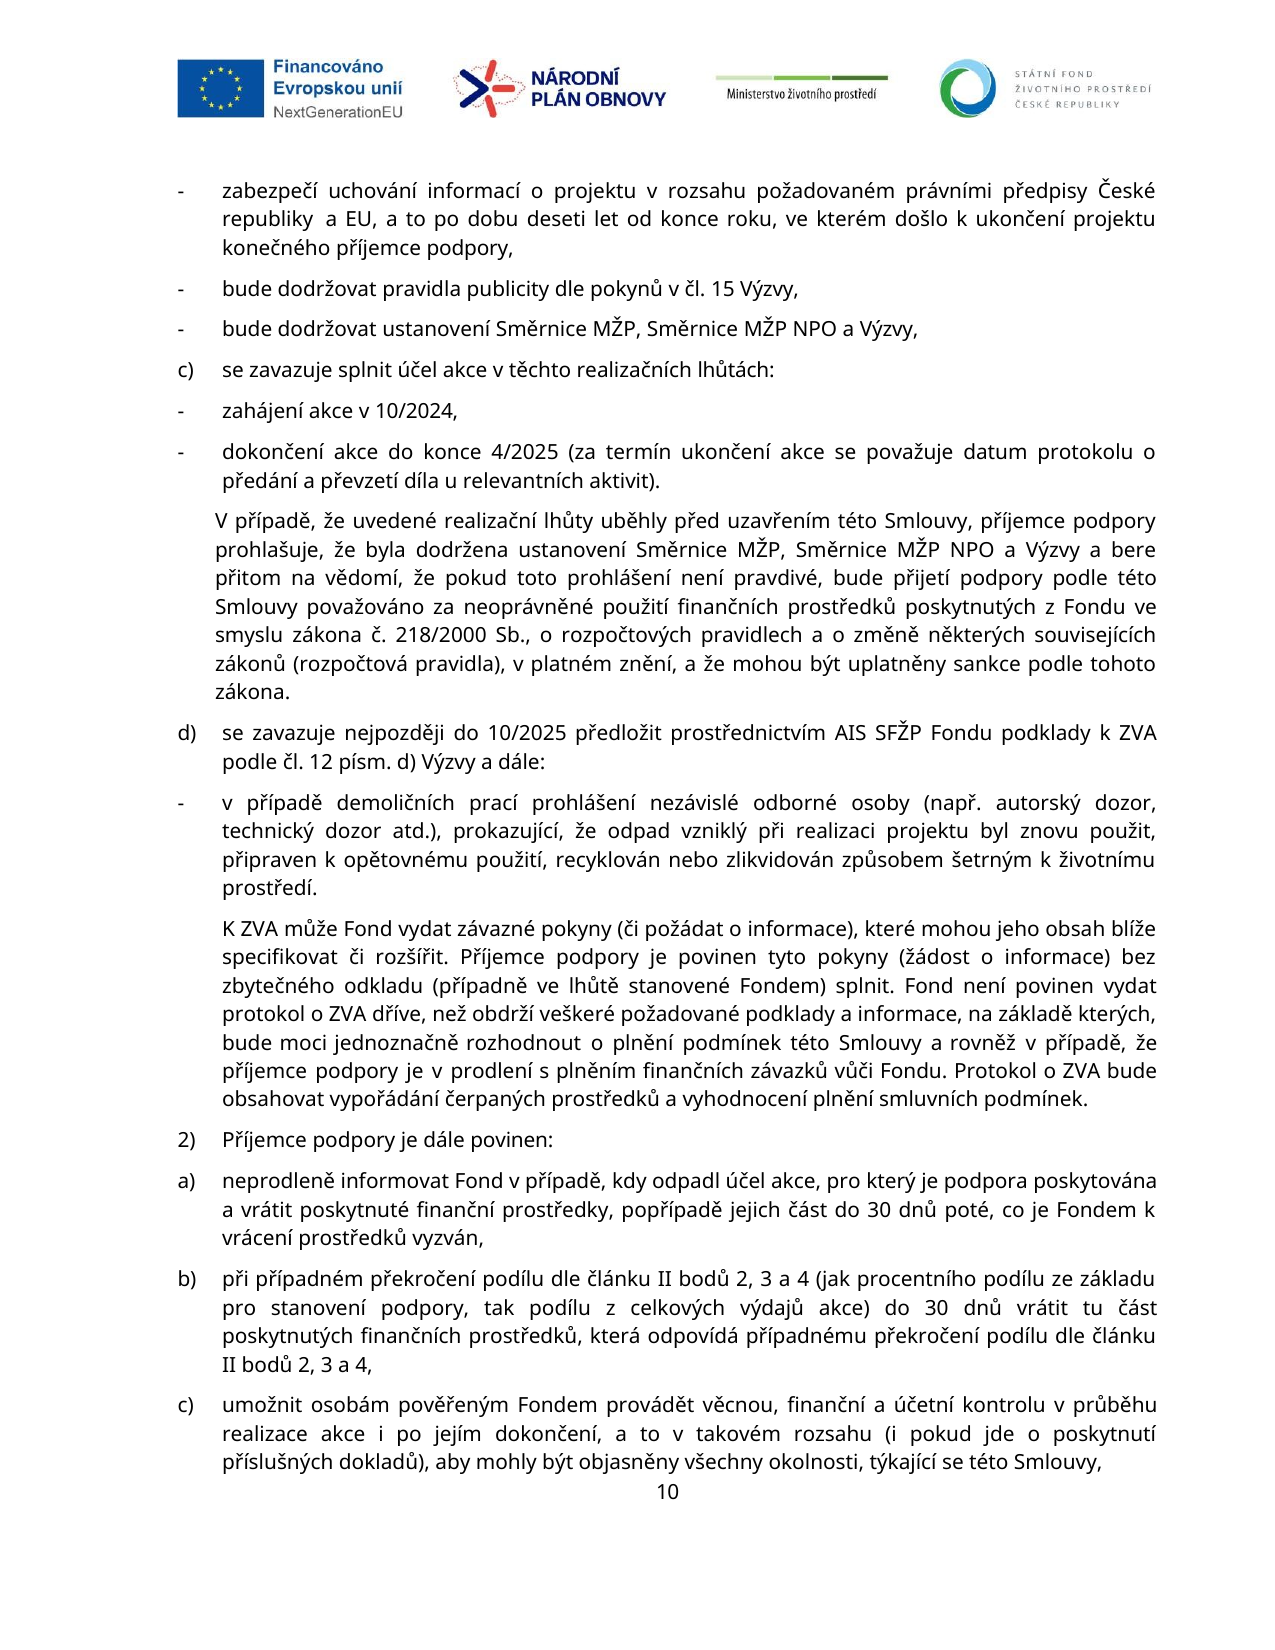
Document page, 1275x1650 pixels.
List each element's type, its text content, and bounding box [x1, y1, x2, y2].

list bude dodržovat ustanovení Směrnice MŽP, Směrnice MŽP NPO a Výzvy, [177, 314, 1169, 343]
picture [177, 58, 1152, 118]
list při případném překročení podílu dle článku II bodů 2, 3 a 4 (jak procentního podílu ze základu pro stanovení podpory, tak podílu z celkových výdajů akce) do 30 dnů vrátit tu část poskytnutých finančních prostředků, která odpovídá případnému překročení podílu dle článku II bodů 2, 3 a 4, [177, 1264, 1157, 1378]
text K ZVA může Fond vydat závazné pokyny (či požádat o informace), které mohou jeho obsah blíže specifikovat či rozšířit. Příjemce podpory je povinen tyto pokyny (žádost o informace) bez zbytečného odkladu (případně ve lhůtě stanovené Fondem) splnit. Fond není povinen vydat protokol o ZVA dříve, než obdrží veškeré požadované podklady a informace, na základě kterých, bude moci jednoznačně rozhodnout o plnění podmínek této Smlouvy a rovněž v případě, že příjemce podpory je v prodlení s plněním finančních závazků vůči Fondu. Protokol o ZVA bude obsahovat vypořádání čerpaných prostředků a vyhodnocení plnění smluvních podmínek. [222, 914, 1158, 1113]
list v případě demoličních prací prohlášení nezávislé odborné osoby (např. autorský dozor, technický dozor atd.), prokazující, že odpad vzniklý při realizaci projektu byl znovu použit, připraven k opětovnému použití, recyklován nebo zlikvidován způsobem šetrným k životnímu prostředí. [177, 788, 1157, 902]
list umožnit osobám pověřeným Fondem provádět věcnou, finanční a účetní kontrolu v průběhu realizace akce i po jejím dokončení, a to v takovém rozsahu (i pokud jde o poskytnutí příslušných dokladů), aby mohly být objasněny všechny okolnosti, týkající se této Smlouvy, [177, 1391, 1157, 1476]
list zabezpečí uchování informací o projektu v rozsahu požadovaném právními předpisy České republiky a EU, a to po dobu deseti let od konce roku, ve kterém došlo k ukončení projektu konečného příjemce podpory, [177, 176, 1157, 261]
list Příjemce podpory je dále povinen: [177, 1126, 1169, 1154]
list dokončení akce do konce 4/2025 (za termín ukončení akce se považuje datum protokolu o předání a převzetí díla u relevantních aktivit). [177, 437, 1157, 494]
list se zavazuje nejpozději do 10/2025 předložit prostřednictvím AIS SFŽP Fondu podklady k ZVA podle čl. 12 písm. d) Výzvy a dále: [177, 718, 1157, 775]
list zahájení akce v 10/2024, [177, 397, 1169, 425]
list neprodleně informovat Fond v případě, kdy odpadl účel akce, pro který je podpora poskytována a vrátit poskytnuté finanční prostředky, popřípadě jejich část do 30 dnů poté, co je Fondem k vrácení prostředků vyzván, [177, 1167, 1157, 1252]
text V případě, že uvedené realizační lhůty uběhly před uzavřením této Smlouvy, příjemce podpory prohlašuje, že byla dodržena ustanovení Směrnice MŽP, Směrnice MŽP NPO a Výzvy a bere přitom na vědomí, že pokud toto prohlášení není pravdivé, bude přijetí podpory podle této Smlouvy považováno za neoprávněné použití finančních prostředků poskytnutých z Fondu ve smyslu zákona č. 218/2000 Sb., o rozpočtových pravidlech a o změně některých souvisejících zákonů (rozpočtová pravidla), v platném znění, a že mohou být uplatněny sankce podle tohoto zákona. [215, 507, 1157, 706]
list se zavazuje splnit účel akce v těchto realizačních lhůtách: [177, 356, 1169, 384]
list bude dodržovat pravidla publicity dle pokynů v čl. 15 Výzvy, [177, 274, 1169, 302]
